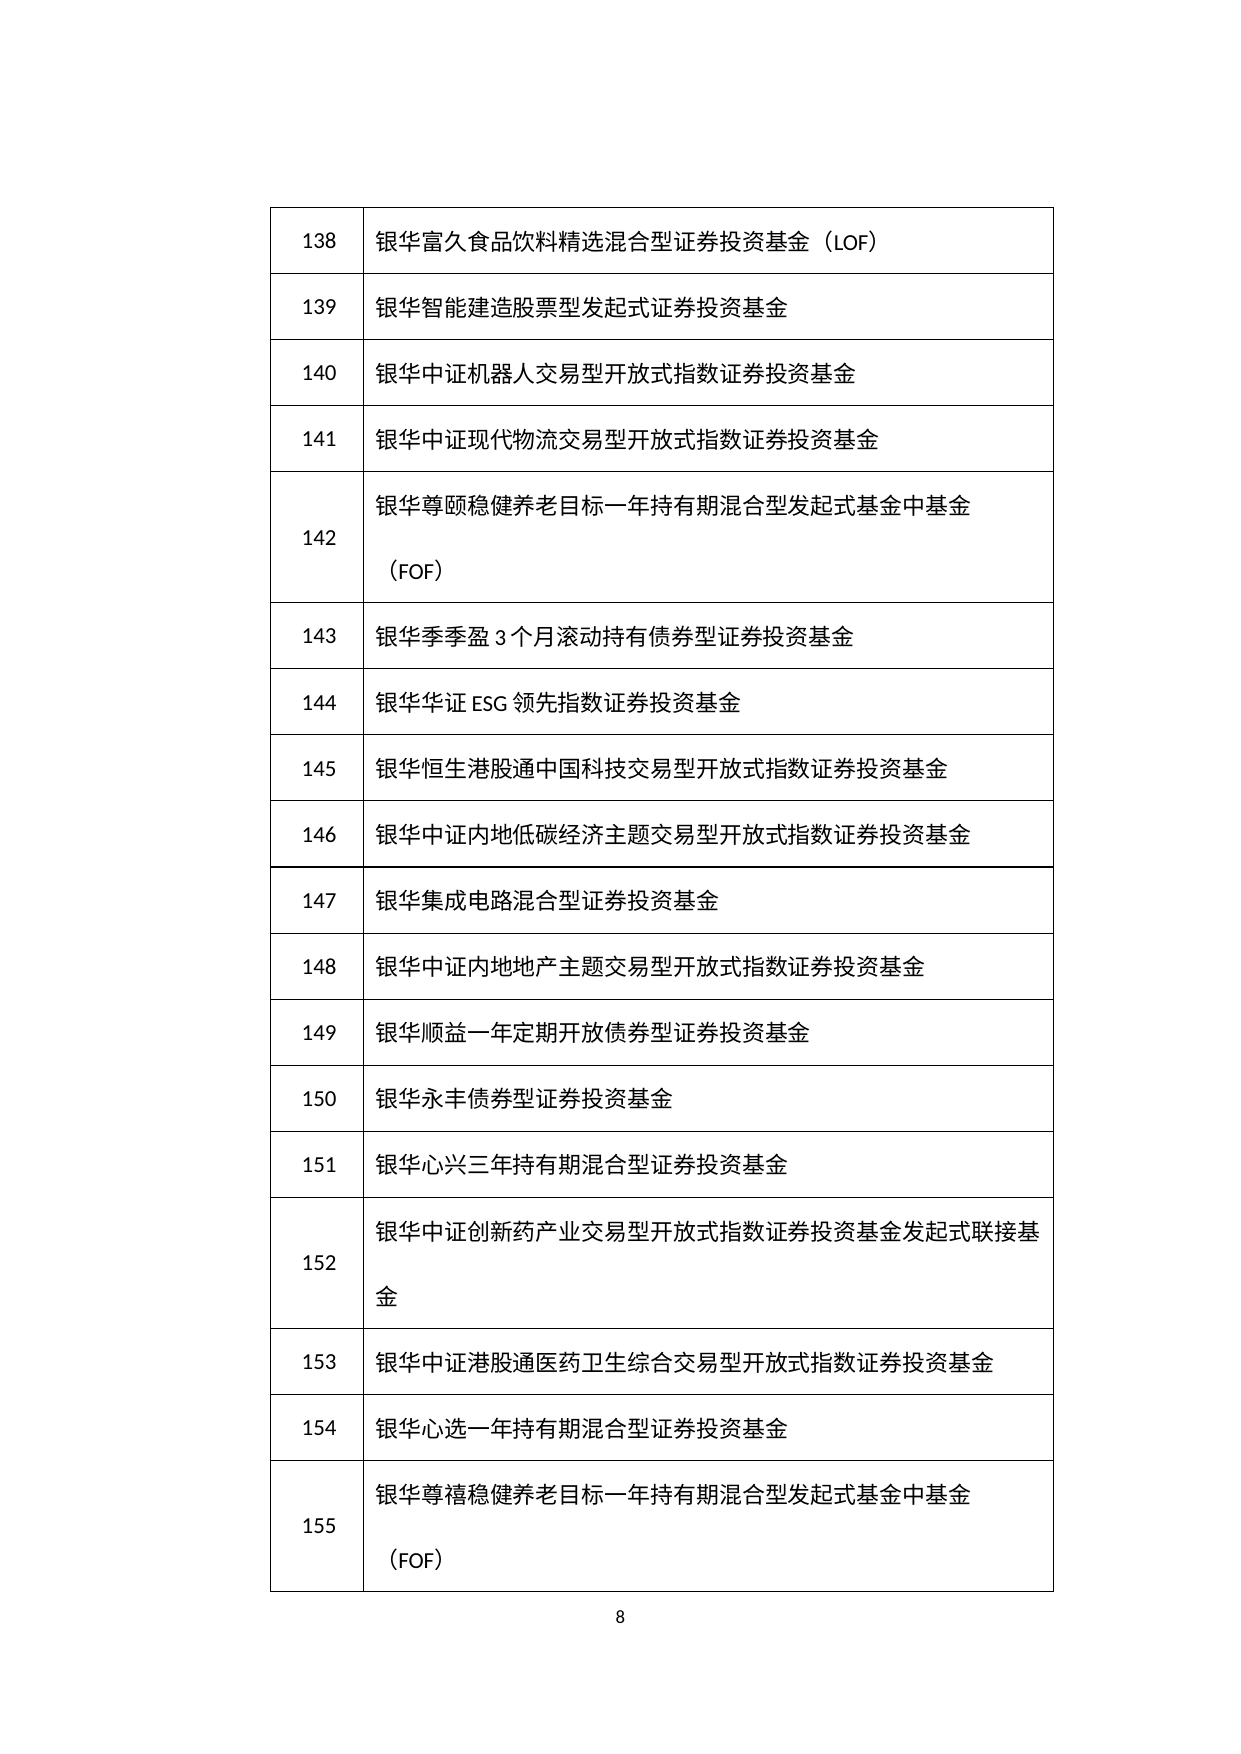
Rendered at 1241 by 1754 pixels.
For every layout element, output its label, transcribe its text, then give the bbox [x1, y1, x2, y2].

table_cell 149 [271, 1000, 363, 1064]
table_cell 银华华证ESG领先指数证券投资基金 [364, 669, 1053, 734]
table_cell 138 [271, 208, 363, 273]
table_cell 141 [271, 406, 363, 471]
table_cell 银华中证港股通医药卫生综合交易型开放式指数证券投资基金 [364, 1329, 1053, 1394]
table_cell 152 [271, 1198, 363, 1328]
table_cell 银华恒生港股通中国科技交易型开放式指数证券投资基金 [364, 735, 1053, 800]
table_cell 145 [271, 735, 363, 800]
table_cell 银华永丰债券型证券投资基金 [364, 1066, 1053, 1131]
table_cell 144 [271, 669, 363, 734]
table_cell 139 [271, 274, 363, 339]
table_cell 143 [271, 603, 363, 668]
table_cell 150 [271, 1066, 363, 1131]
table_cell 153 [271, 1329, 363, 1394]
table_cell 银华中证内地地产主题交易型开放式指数证券投资基金 [364, 934, 1053, 998]
table_cell 140 [271, 340, 363, 405]
table_cell 银华尊颐稳健养老目标一年持有期混合型发起式基金中基金（FOF） [364, 472, 1053, 602]
table_cell 银华中证内地低碳经济主题交易型开放式指数证券投资基金 [364, 801, 1053, 866]
table_cell 银华中证机器人交易型开放式指数证券投资基金 [364, 340, 1053, 405]
table_cell 银华尊禧稳健养老目标一年持有期混合型发起式基金中基金（FOF） [364, 1461, 1053, 1591]
table_cell 银华顺益一年定期开放债券型证券投资基金 [364, 1000, 1053, 1064]
table_cell 151 [271, 1132, 363, 1197]
table_cell 银华心选一年持有期混合型证券投资基金 [364, 1395, 1053, 1460]
table_cell 银华智能建造股票型发起式证券投资基金 [364, 274, 1053, 339]
table_cell 147 [271, 868, 363, 932]
table_cell 银华中证现代物流交易型开放式指数证券投资基金 [364, 406, 1053, 471]
table_cell 银华中证创新药产业交易型开放式指数证券投资基金发起式联接基金 [364, 1198, 1053, 1328]
table_cell 154 [271, 1395, 363, 1460]
table_cell 银华季季盈3个月滚动持有债券型证券投资基金 [364, 603, 1053, 668]
table_cell 银华集成电路混合型证券投资基金 [364, 868, 1053, 932]
table_cell 146 [271, 801, 363, 866]
table_cell 银华心兴三年持有期混合型证券投资基金 [364, 1132, 1053, 1197]
table_cell 155 [271, 1461, 363, 1591]
table_cell 148 [271, 934, 363, 998]
table_cell 银华富久食品饮料精选混合型证券投资基金（LOF） [364, 208, 1053, 273]
table_cell 142 [271, 472, 363, 602]
